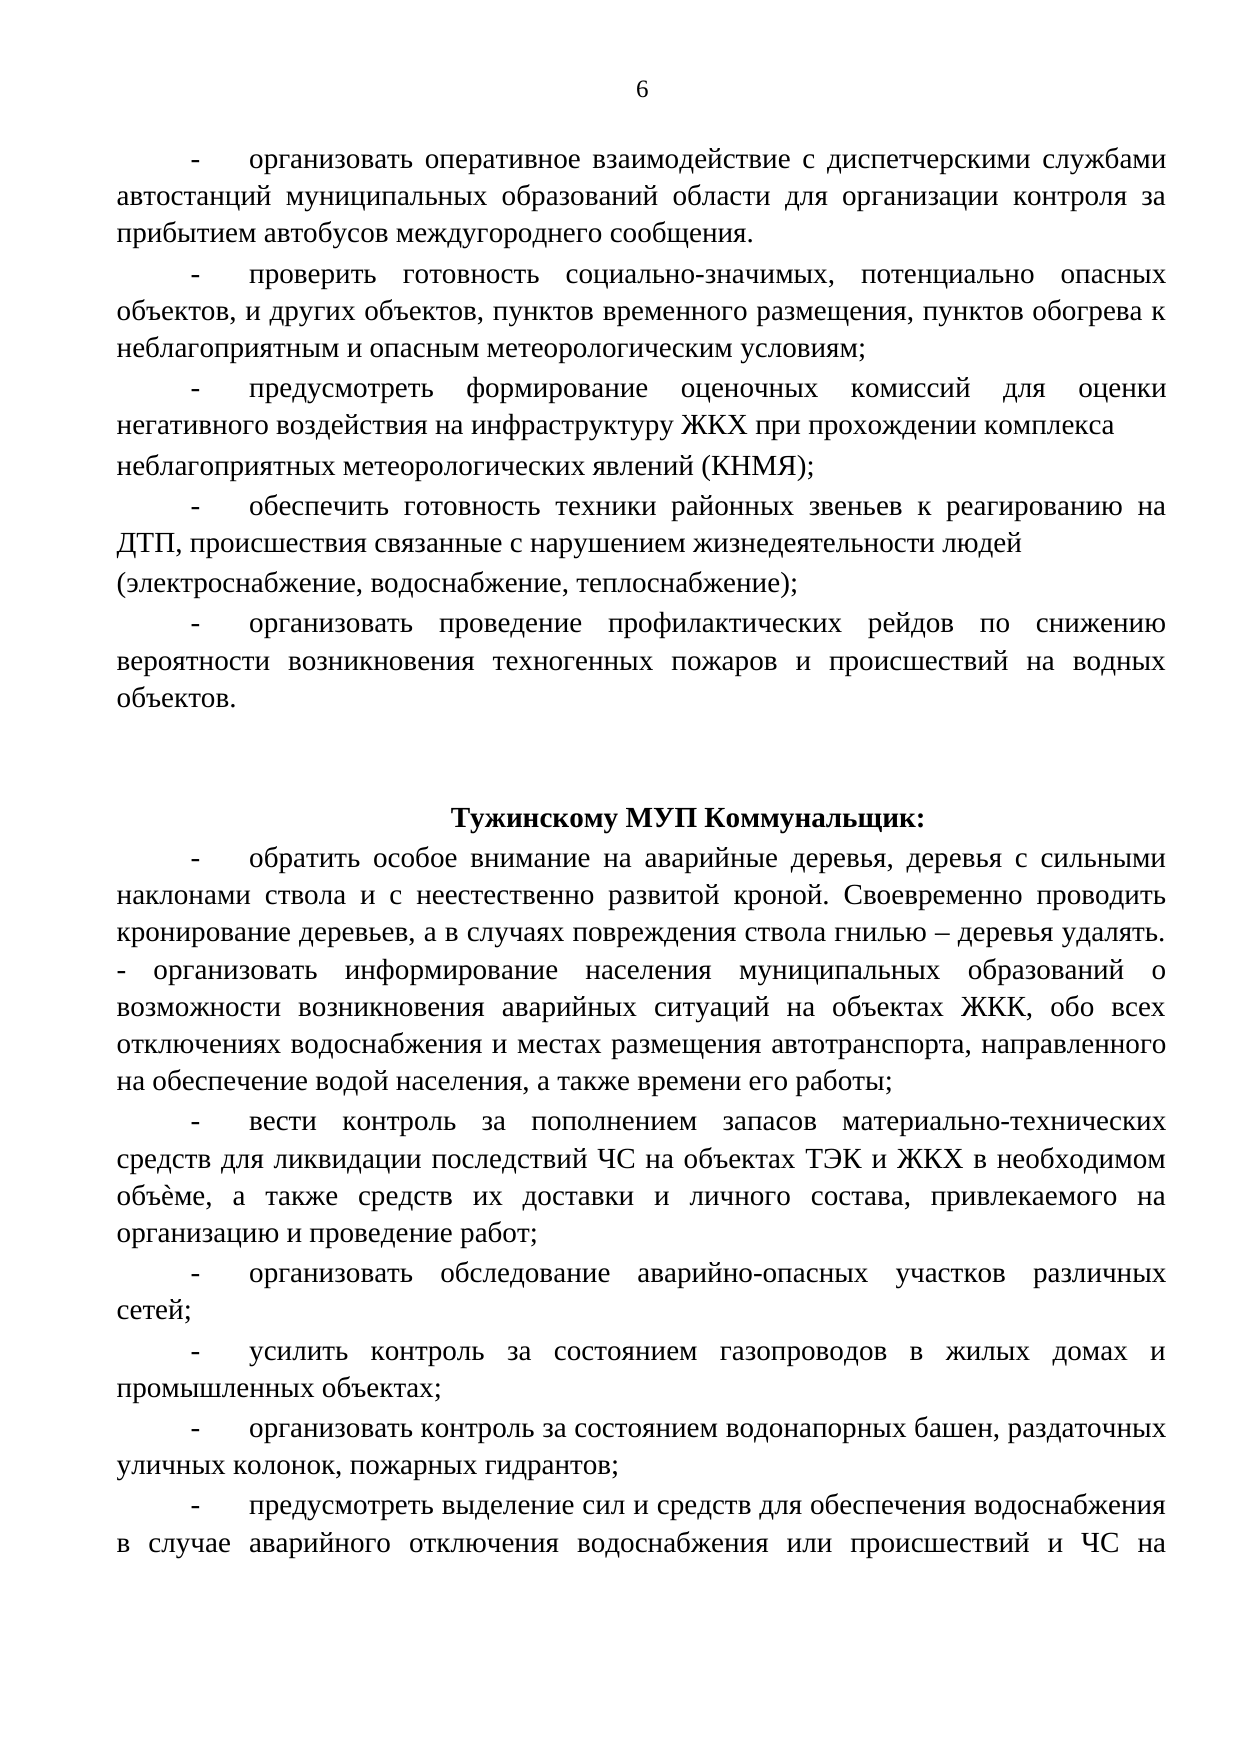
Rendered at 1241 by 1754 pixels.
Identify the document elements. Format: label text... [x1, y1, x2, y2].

list организовать проведение профилактических рейдов по снижению вероятности возникновения техногенных пожаров и происшествий на водных объектов. [116, 606, 1167, 713]
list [116, 1487, 1167, 1558]
list организовать оперативное взаимодействие с диспетчерскими службами автостанций муниципальных образований области для организации контроля за прибытием автобусов междугороднего сообщения. [116, 141, 1167, 249]
text (электроснабжение, водоснабжение, теплоснабжение); [116, 565, 1167, 599]
list вести контроль за пополнением запасов материально-технических средств для ликвидации последствий ЧС на объектах ТЭК и ЖКХ в необходимом объѐме, а также средств их доставки и личного состава, привлекаемого на организацию и проведение работ; [116, 1103, 1167, 1249]
list усилить контроль за состоянием газопроводов в жилых домах и промышленных объектах; [116, 1333, 1167, 1403]
list обратить особое внимание на аварийные деревья, деревья с сильными наклонами ствола и с неестественно развитой кроной. Своевременно проводить кронирование деревьев, а в случаях повреждения ствола гнилью – деревья удалять. - организовать информирование населения муниципальных образований о возможности возникновения аварийных ситуаций на объектах ЖКК, обо всех отключениях водоснабжения и местах размещения автотранспорта, направленного на обеспечение водой населения, а также времени его работы; [116, 840, 1167, 1097]
list предусмотреть формирование оценочных комиссий для оценки негативного воздействия на инфраструктуру ЖКХ при прохождении комплекса [116, 370, 1167, 441]
list организовать обследование аварийно-опасных участков различных сетей; [116, 1255, 1167, 1326]
list проверить готовность социально-значимых, потенциально опасных объектов, и других объектов, пунктов временного размещения, пунктов обогрева к неблагоприятным и опасным метеорологическим условиям; [116, 256, 1167, 364]
list обеспечить готовность техники районных звеньев к реагированию на ДТП, происшествия связанные с нарушением жизнедеятельности людей [116, 488, 1167, 559]
list организовать контроль за состоянием водонапорных башен, раздаточных уличных колонок, пожарных гидрантов; [116, 1410, 1167, 1481]
text неблагоприятных метеорологических явлений (КНМЯ); [116, 448, 1167, 481]
text Тужинскому МУП Коммунальщик: [190, 800, 1186, 833]
